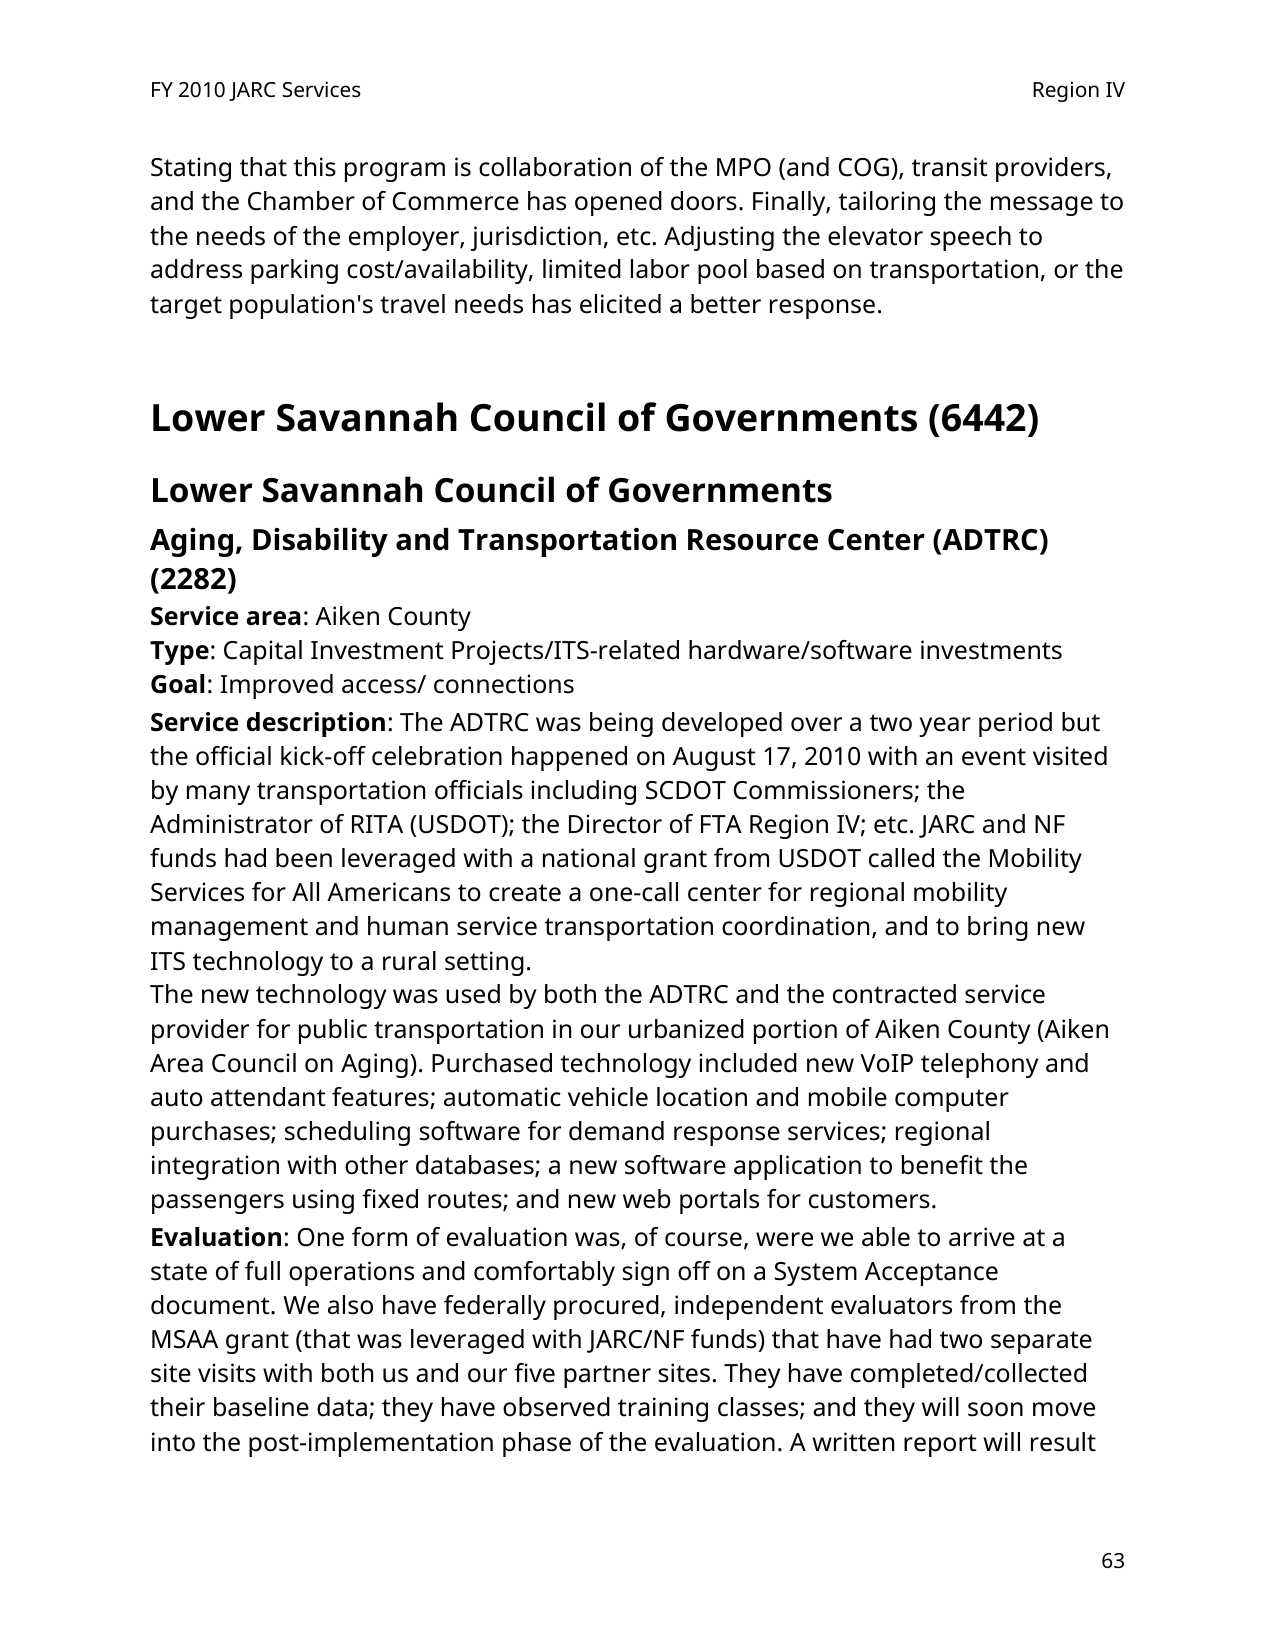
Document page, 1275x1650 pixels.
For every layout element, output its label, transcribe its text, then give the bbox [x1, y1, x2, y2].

text Service description: The ADTRC was being developed over a two year period but the official kick-off celebration happened on August 17, 2010 with an event visited by many transportation officials including SCDOT Commissioners; the Administrator of RITA (USDOT); the Director of FTA Region IV; etc. JARC and NF funds had been leveraged with a national grant from USDOT called the Mobility Services for All Americans to create a one-call center for regional mobility management and human service transportation coordination, and to bring new ITS technology to a rural setting. The new technology was used by both the ADTRC and the contracted service provider for public transportation in our urbanized portion of Aiken County (Aiken Area Council on Aging). Purchased technology included new VoIP telephony and auto attendant features; automatic vehicle location and mobile computer purchases; scheduling software for demand response services; regional integration with other databases; a new software application to benefit the passengers using fixed routes; and new web portals for customers. [150, 705, 1125, 1216]
text Type: Capital Investment Projects/ITS-related hardware/software investments [150, 632, 1125, 666]
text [150, 1220, 1125, 1458]
text Service area: Aiken County [150, 598, 1125, 632]
text Goal: Improved access/ connections [150, 666, 1125, 701]
subtitle Aging, Disability and Transportation Resource Center (ADTRC) (2282) [150, 519, 1125, 598]
subtitle Lower Savannah Council of Governments (6442) [150, 391, 1125, 442]
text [150, 150, 1125, 320]
subtitle Lower Savannah Council of Governments [150, 467, 1125, 513]
